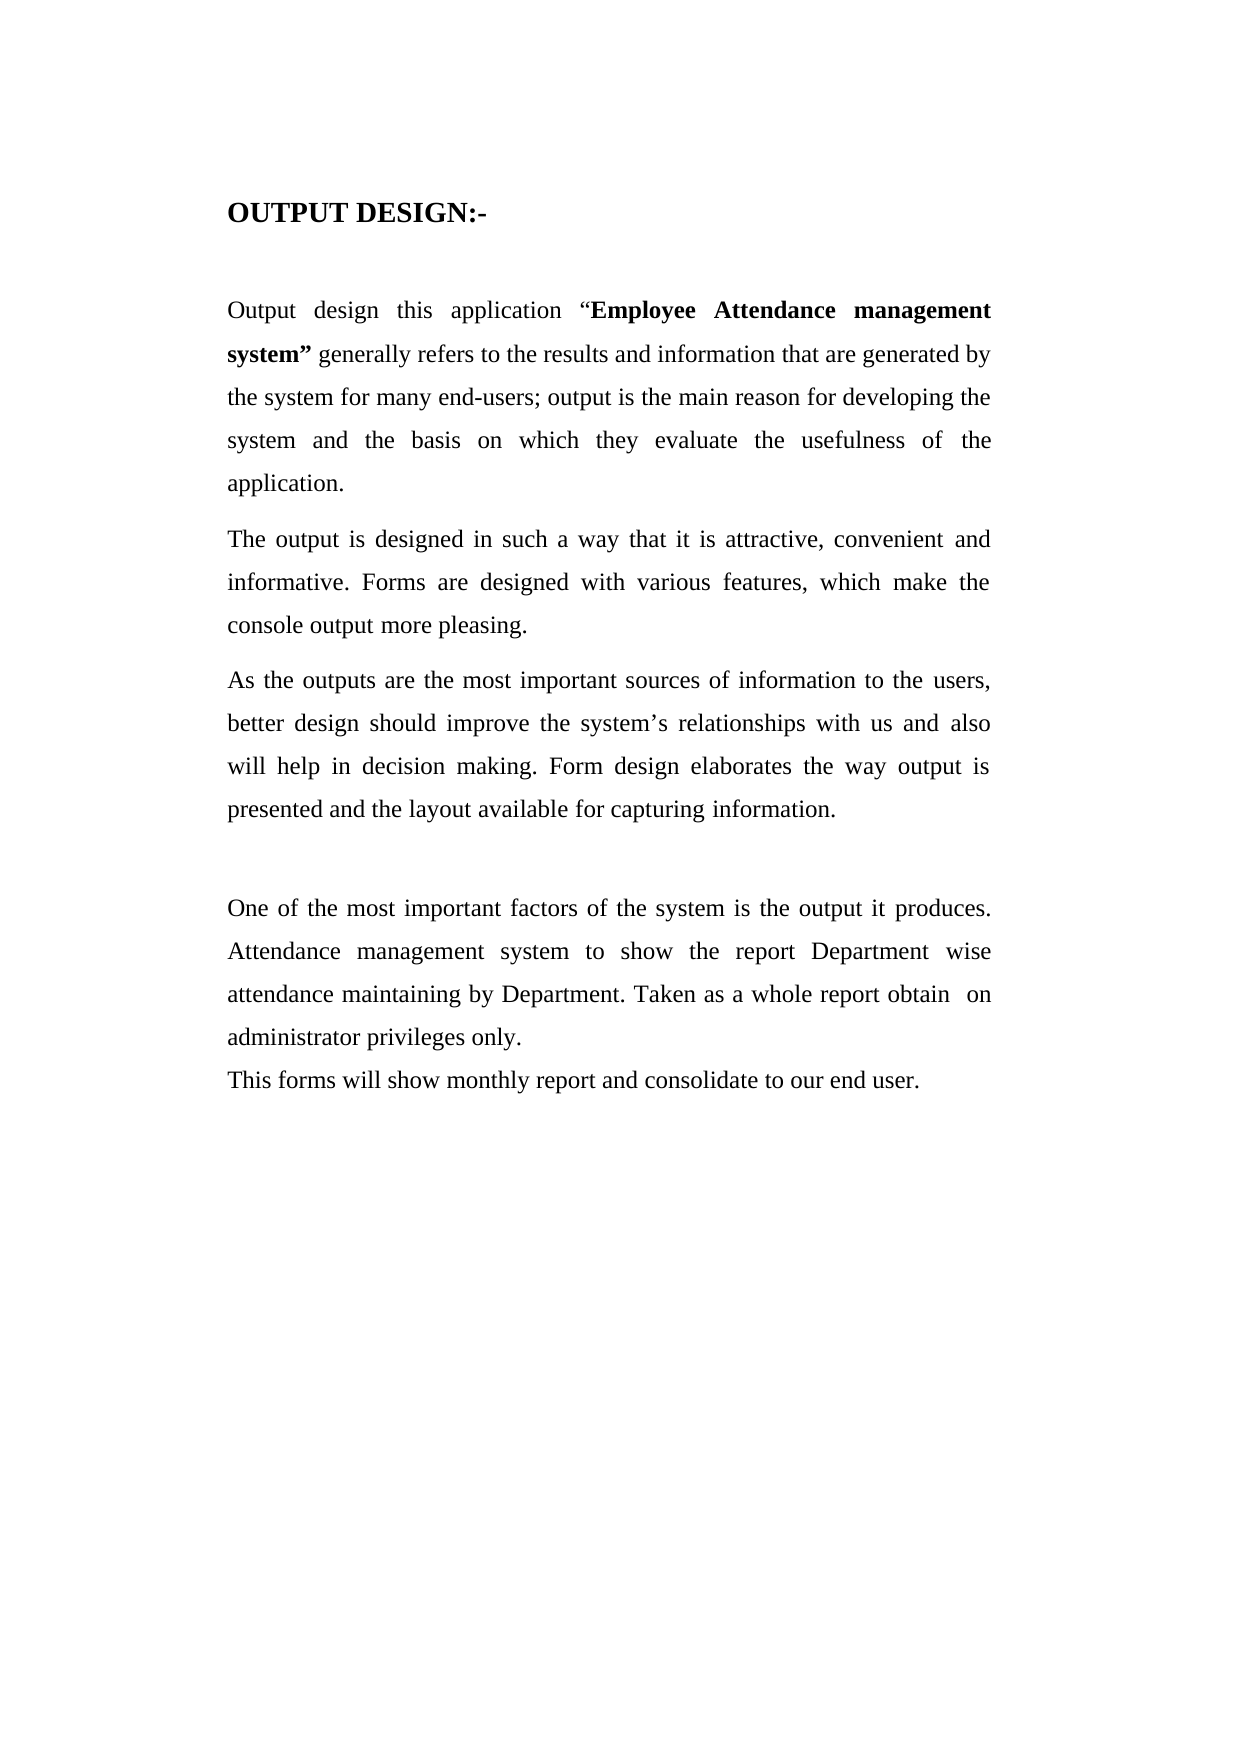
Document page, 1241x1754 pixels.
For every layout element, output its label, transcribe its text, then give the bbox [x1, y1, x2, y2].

text The output is designed in such a way that it is attractive, convenient and informative. Forms are designed with various features, which make the console output more pleasing. [227, 524, 991, 639]
text One of the most important factors of the system is the output it produces. Attendance management system to show the report Department wise attendance maintaining by Department. Taken as a whole report obtain on administrator privileges only. [227, 893, 991, 1051]
subtitle OUTPUT DESIGN:- [227, 195, 1167, 229]
text This forms will show monthly report and consolidate to our end user. [227, 1066, 991, 1094]
text As the outputs are the most important sources of information to the users, better design should improve the system’s relationships with us and also will help in decision making. Form design elaborates the way output is presented and the layout available for capturing information. [227, 665, 991, 823]
text Output design this application “Employee Attendance management system” generally refers to the results and information that are generated by the system for many end-users; output is the main reason for developing the system and the basis on which they evaluate the usefulness of the application. [227, 296, 991, 497]
